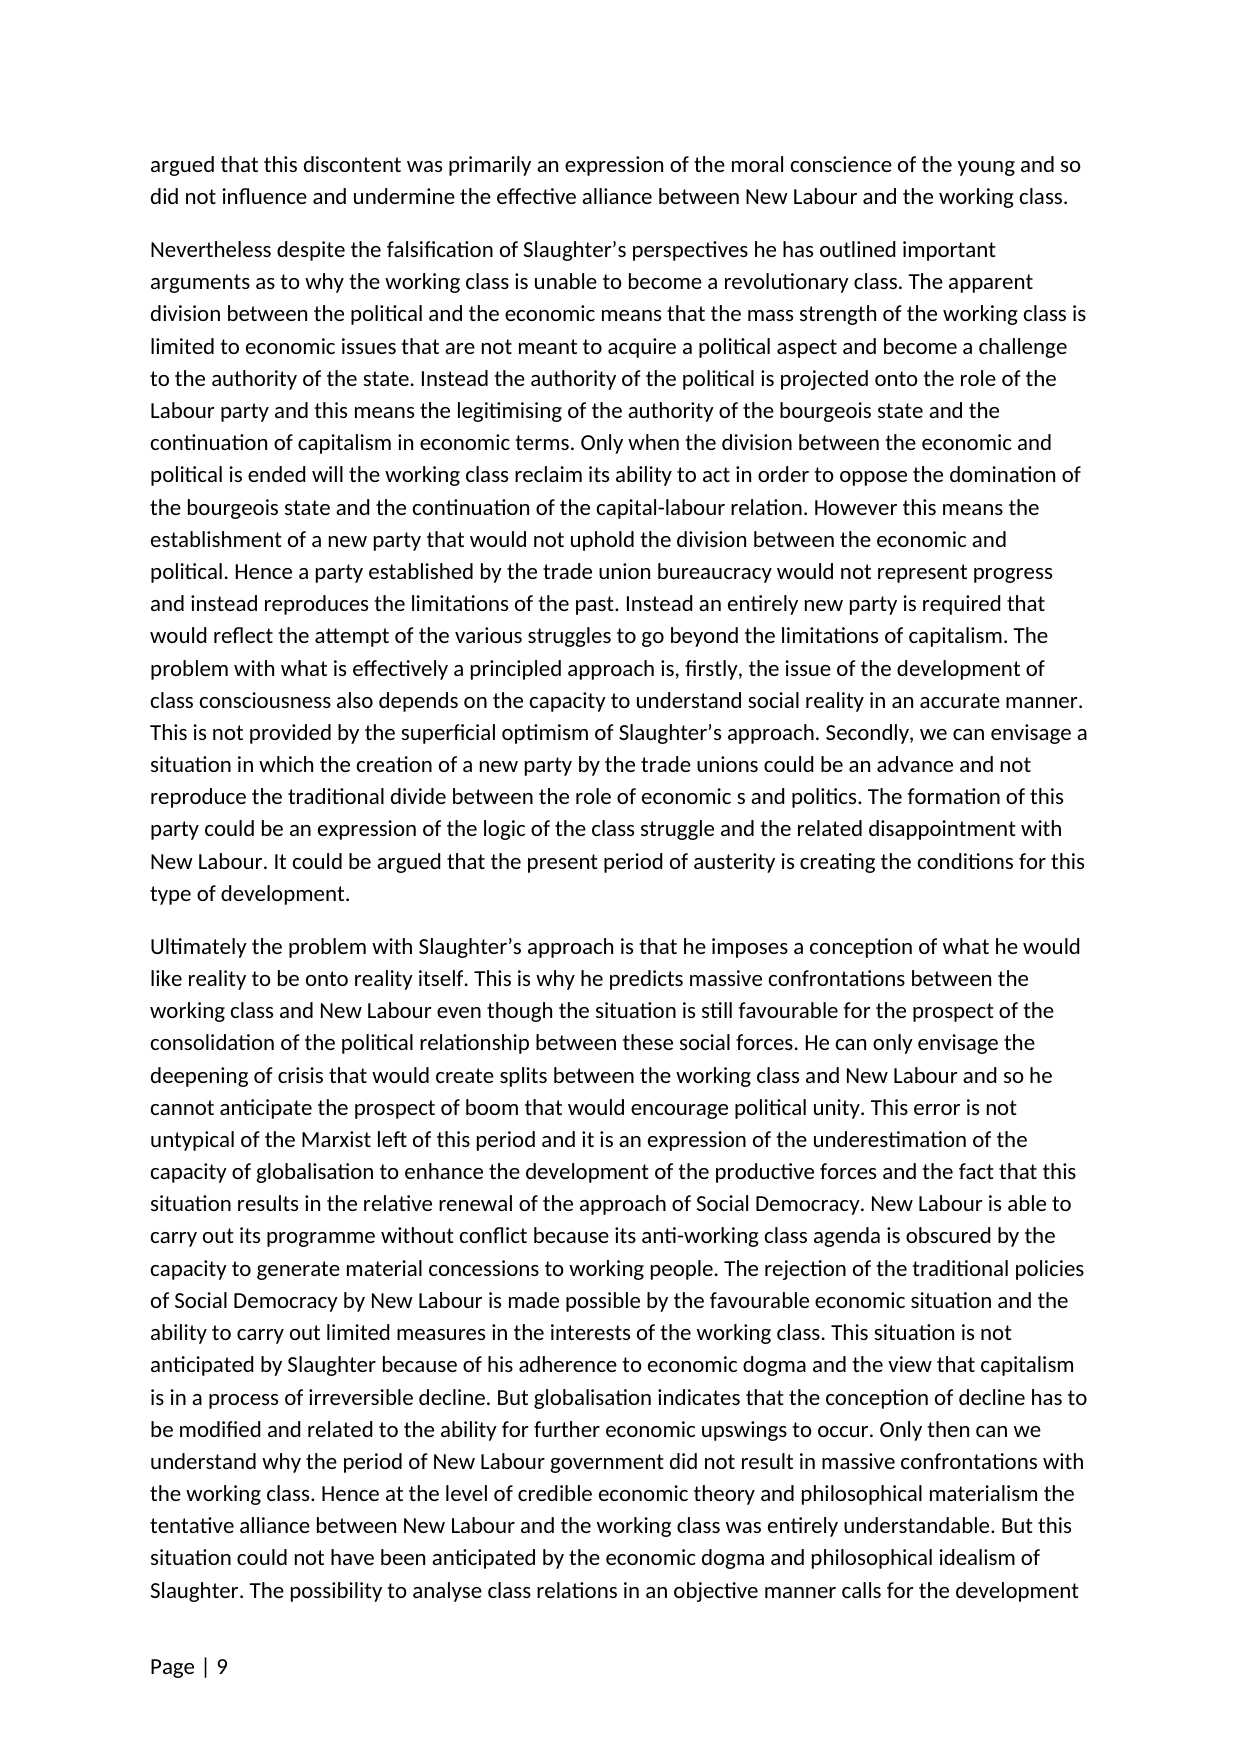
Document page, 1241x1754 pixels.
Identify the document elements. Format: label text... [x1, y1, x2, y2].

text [150, 150, 1090, 210]
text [150, 932, 1090, 1604]
text Nevertheless despite the falsification of Slaughter’s perspectives he has outlined important arguments as to why the working class is unable to become a revolutionary class. The apparent division between the political and the economic means that the mass strength of the working class is limited to economic issues that are not meant to acquire a political aspect and become a challenge to the authority of the state. Instead the authority of the political is projected onto the role of the Labour party and this means the legitimising of the authority of the bourgeois state and the continuation of capitalism in economic terms. Only when the division between the economic and political is ended will the working class reclaim its ability to act in order to oppose the domination of the bourgeois state and the continuation of the capital-labour relation. However this means the establishment of a new party that would not uphold the division between the economic and political. Hence a party established by the trade union bureaucracy would not represent progress and instead reproduces the limitations of the past. Instead an entirely new party is required that would reflect the attempt of the various struggles to go beyond the limitations of capitalism. The problem with what is effectively a principled approach is, firstly, the issue of the development of class consciousness also depends on the capacity to understand social reality in an accurate manner. This is not provided by the superficial optimism of Slaughter’s approach. Secondly, we can envisage a situation in which the creation of a new party by the trade unions could be an advance and not reproduce the traditional divide between the role of economic s and politics. The formation of this party could be an expression of the logic of the class struggle and the related disappointment with New Labour. It could be argued that the present period of austerity is creating the conditions for this type of development. [150, 235, 1090, 907]
